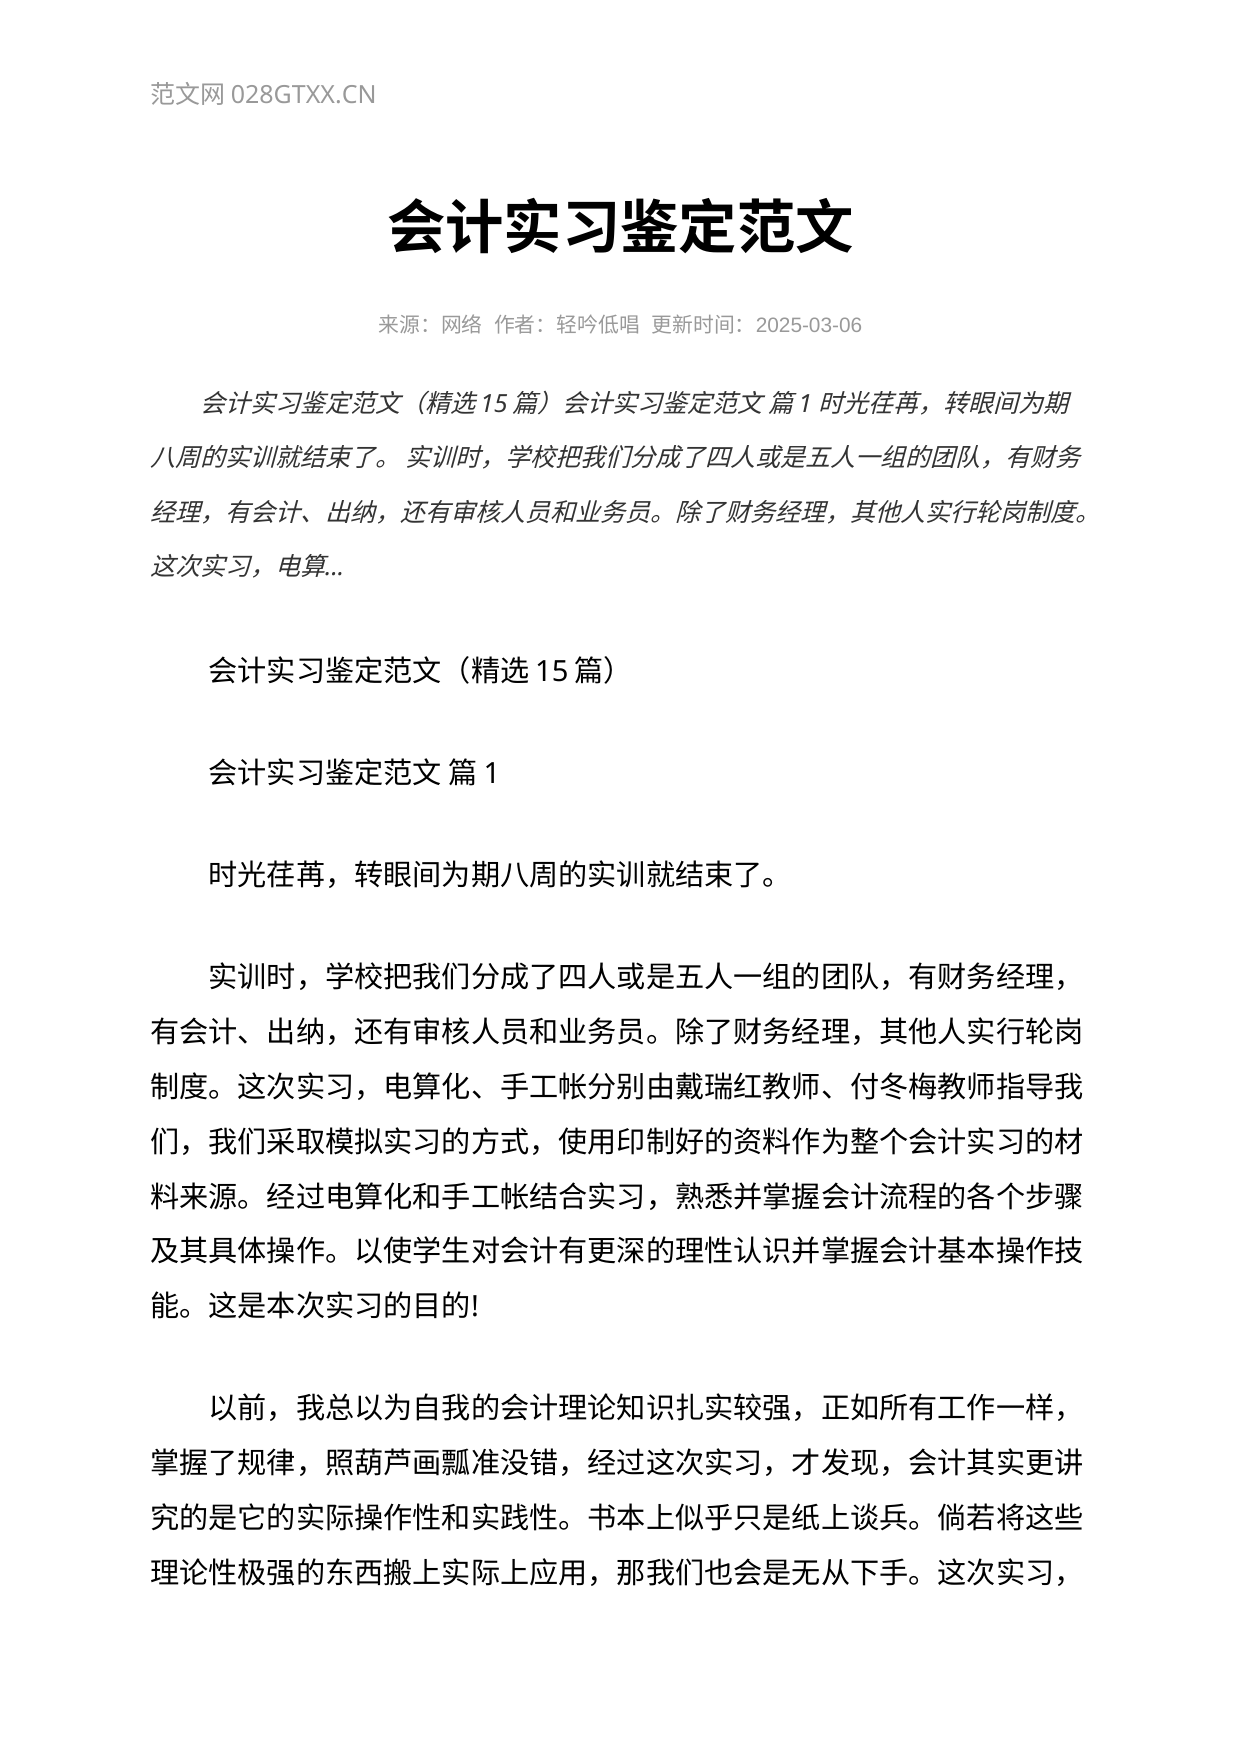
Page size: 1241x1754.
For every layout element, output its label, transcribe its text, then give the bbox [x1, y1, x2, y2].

text 来源：网络 作者：轻吟低唱 更新时间：2025-03-06 [150, 313, 1090, 337]
text 会计实习鉴定范文（精选15篇）会计实习鉴定范文 篇1 时光荏苒，转眼间为期八周的实训就结束了。 实训时，学校把我们分成了四人或是五人一组的团队，有财务经理，有会计、出纳，还有审核人员和业务员。除了财务经理，其他人实行轮岗制度。这次实习，电算... [150, 383, 1090, 583]
text 实训时，学校把我们分成了四人或是五人一组的团队，有财务经理，有会计、出纳，还有审核人员和业务员。除了财务经理，其他人实行轮岗制度。这次实习，电算化、手工帐分别由戴瑞红教师、付冬梅教师指导我们，我们采取模拟实习的方式，使用印制好的资料作为整个会计实习的材料来源。经过电算化和手工帐结合实习，熟悉并掌握会计流程的各个步骤及其具体操作。以使学生对会计有更深的理性认识并掌握会计基本操作技能。这是本次实习的目的! [150, 953, 1090, 1325]
text 会计实习鉴定范文（精选15篇） [150, 648, 1090, 690]
text 时光荏苒，转眼间为期八周的实训就结束了。 [150, 852, 1090, 894]
text 会计实习鉴定范文 篇1 [150, 750, 1090, 792]
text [150, 1385, 1090, 1592]
subtitle 会计实习鉴定范文 [150, 181, 1090, 266]
